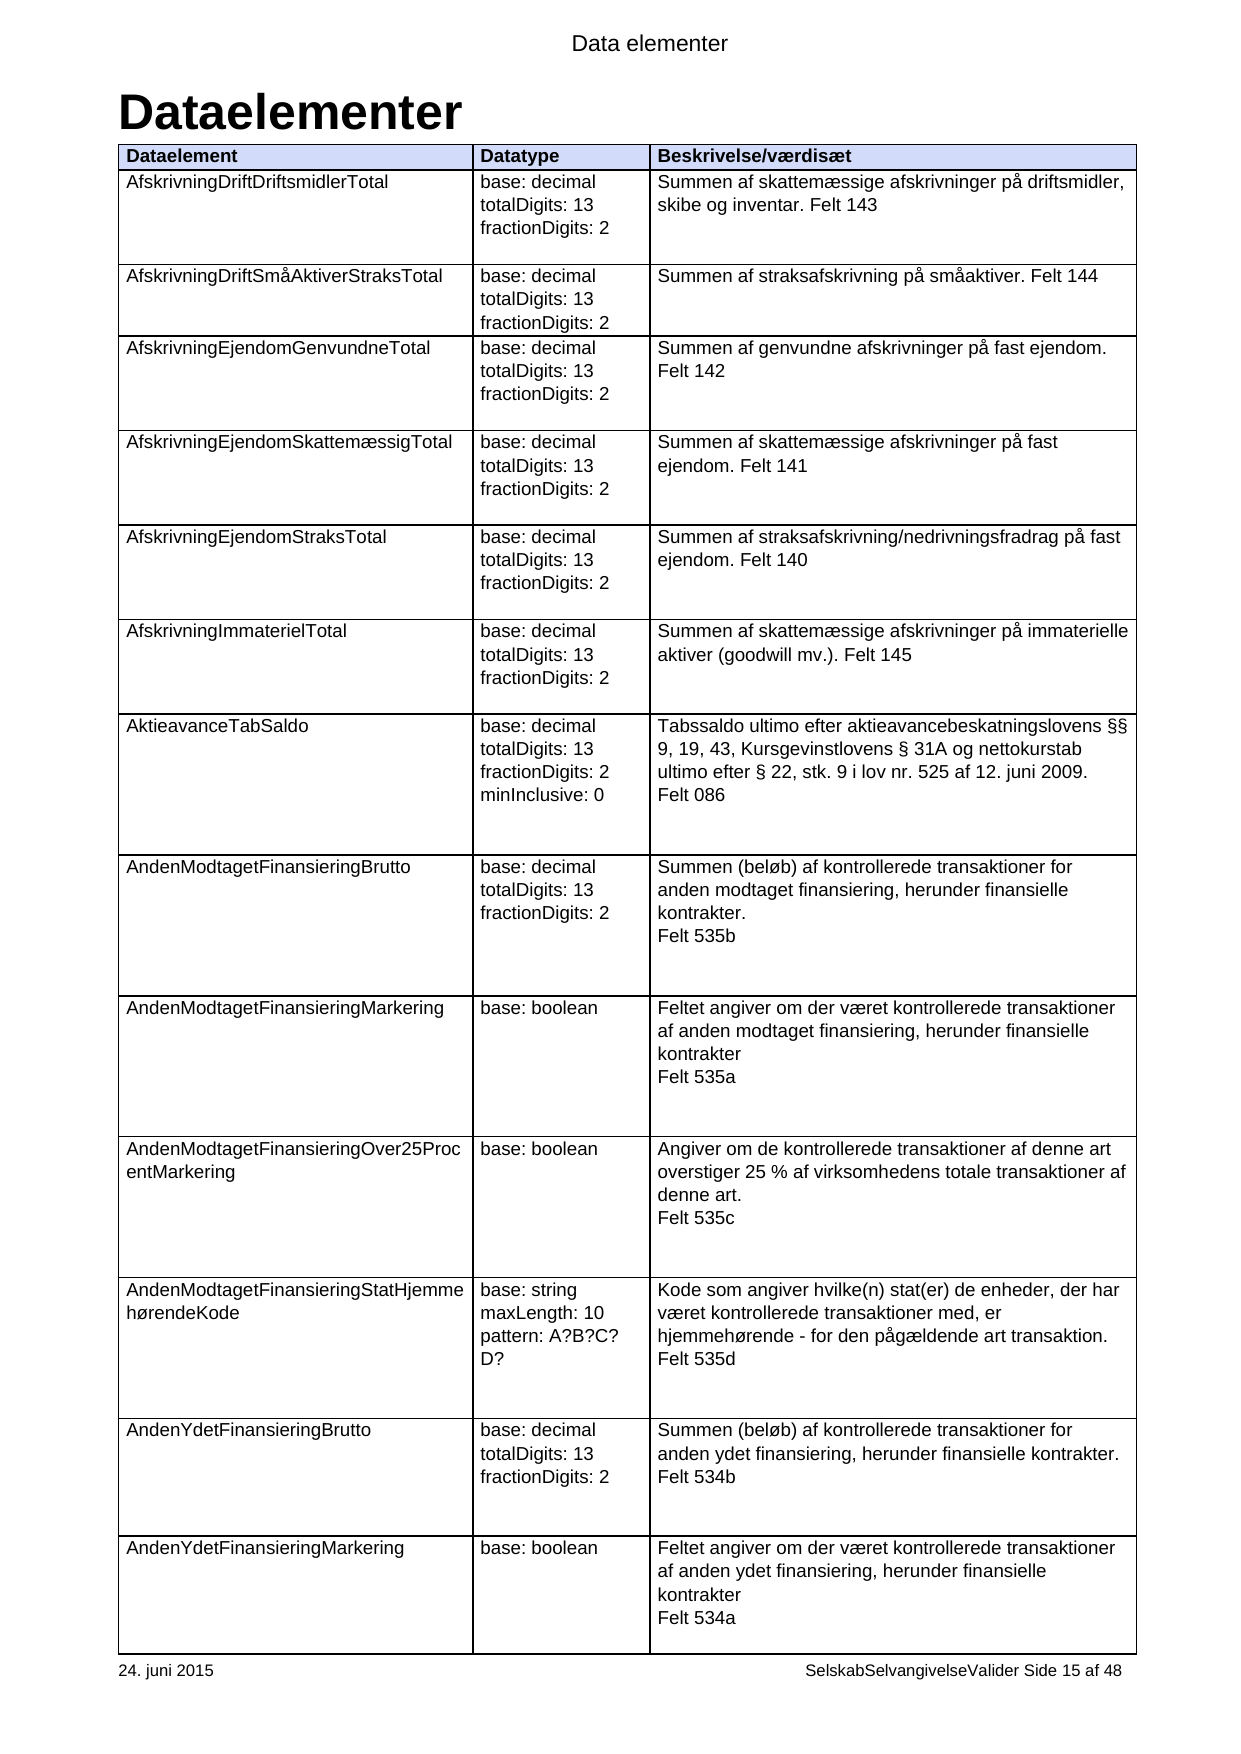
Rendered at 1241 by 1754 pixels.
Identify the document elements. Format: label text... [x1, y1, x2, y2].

table_cell base: decimal totalDigits: 13 fractionDigits: 2 [474, 265, 649, 335]
table_cell base: decimal totalDigits: 13 fractionDigits: 2 [474, 337, 649, 429]
table_cell base: decimal totalDigits: 13 fractionDigits: 2 [474, 1419, 649, 1535]
table_cell base: decimal totalDigits: 13 fractionDigits: 2 [474, 526, 649, 618]
table_cell Feltet angiver om der været kontrollerede transaktioner af anden modtaget finansiering, herunder finansielle kontrakter Felt 535a [651, 997, 1136, 1136]
table_cell Kode som angiver hvilke(n) stat(er) de enheder, der har været kontrollerede transaktioner med, er hjemmehørende - for den pågældende art transaktion. Felt 535d [651, 1278, 1136, 1418]
table_cell Summen af skattemæssige afskrivninger på driftsmidler, skibe og inventar. Felt 143 [651, 171, 1136, 263]
table_cell base: decimal totalDigits: 13 fractionDigits: 2 [474, 431, 649, 524]
table_cell AfskrivningImmaterielTotal [119, 620, 472, 713]
table_cell AfskrivningEjendomGenvundneTotal [119, 337, 472, 429]
table_cell base: string maxLength: 10 pattern: A?B?C?D? [474, 1278, 649, 1418]
table_cell AfskrivningDriftSmåAktiverStraksTotal [119, 265, 472, 335]
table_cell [119, 1537, 472, 1653]
table_cell AndenYdetFinansieringBrutto [119, 1419, 472, 1535]
table_cell AfskrivningDriftDriftsmidlerTotal [119, 171, 472, 263]
table_cell Summen af straksafskrivning på småaktiver. Felt 144 [651, 265, 1136, 335]
table_cell Summen (beløb) af kontrollerede transaktioner for anden modtaget finansiering, herunder finansielle kontrakter. Felt 535b [651, 856, 1136, 995]
table_cell base: decimal totalDigits: 13 fractionDigits: 2 minInclusive: 0 [474, 715, 649, 854]
table_cell AktieavanceTabSaldo [119, 715, 472, 854]
table_cell base: decimal totalDigits: 13 fractionDigits: 2 [474, 856, 649, 995]
table_header Datatype [474, 145, 649, 169]
table_cell AndenModtagetFinansieringOver25ProcentMarkering [119, 1137, 472, 1277]
table_cell base: boolean [474, 1137, 649, 1277]
table_cell Summen af straksafskrivning/nedrivningsfradrag på fast ejendom. Felt 140 [651, 526, 1136, 618]
table_header Dataelement [119, 145, 472, 169]
table_cell base: decimal totalDigits: 13 fractionDigits: 2 [474, 171, 649, 263]
text Dataelementer [118, 82, 1181, 140]
table_cell AndenModtagetFinansieringStatHjemmehørendeKode [119, 1278, 472, 1418]
table_cell base: boolean [474, 997, 649, 1136]
table_cell Summen (beløb) af kontrollerede transaktioner for anden ydet finansiering, herunder finansielle kontrakter. Felt 534b [651, 1419, 1136, 1535]
table_cell AfskrivningEjendomStraksTotal [119, 526, 472, 618]
table_header Beskrivelse/værdisæt [651, 145, 1136, 169]
table_cell AndenModtagetFinansieringBrutto [119, 856, 472, 995]
table_cell base: boolean [474, 1537, 649, 1653]
table_cell base: decimal totalDigits: 13 fractionDigits: 2 [474, 620, 649, 713]
table_cell Summen af genvundne afskrivninger på fast ejendom. Felt 142 [651, 337, 1136, 429]
table_cell AndenModtagetFinansieringMarkering [119, 997, 472, 1136]
table_cell Summen af skattemæssige afskrivninger på fast ejendom. Felt 141 [651, 431, 1136, 524]
table_cell Summen af skattemæssige afskrivninger på immaterielle aktiver (goodwill mv.). Felt 145 [651, 620, 1136, 713]
table_cell Tabssaldo ultimo efter aktieavancebeskatningslovens §§ 9, 19, 43, Kursgevinstlovens § 31A og nettokurstab ultimo efter § 22, stk. 9 i lov nr. 525 af 12. juni 2009. Felt 086 [651, 715, 1136, 854]
table_cell AfskrivningEjendomSkattemæssigTotal [119, 431, 472, 524]
table_cell Angiver om de kontrollerede transaktioner af denne art overstiger 25 % af virksomhedens totale transaktioner af denne art. Felt 535c [651, 1137, 1136, 1277]
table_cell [651, 1537, 1136, 1653]
